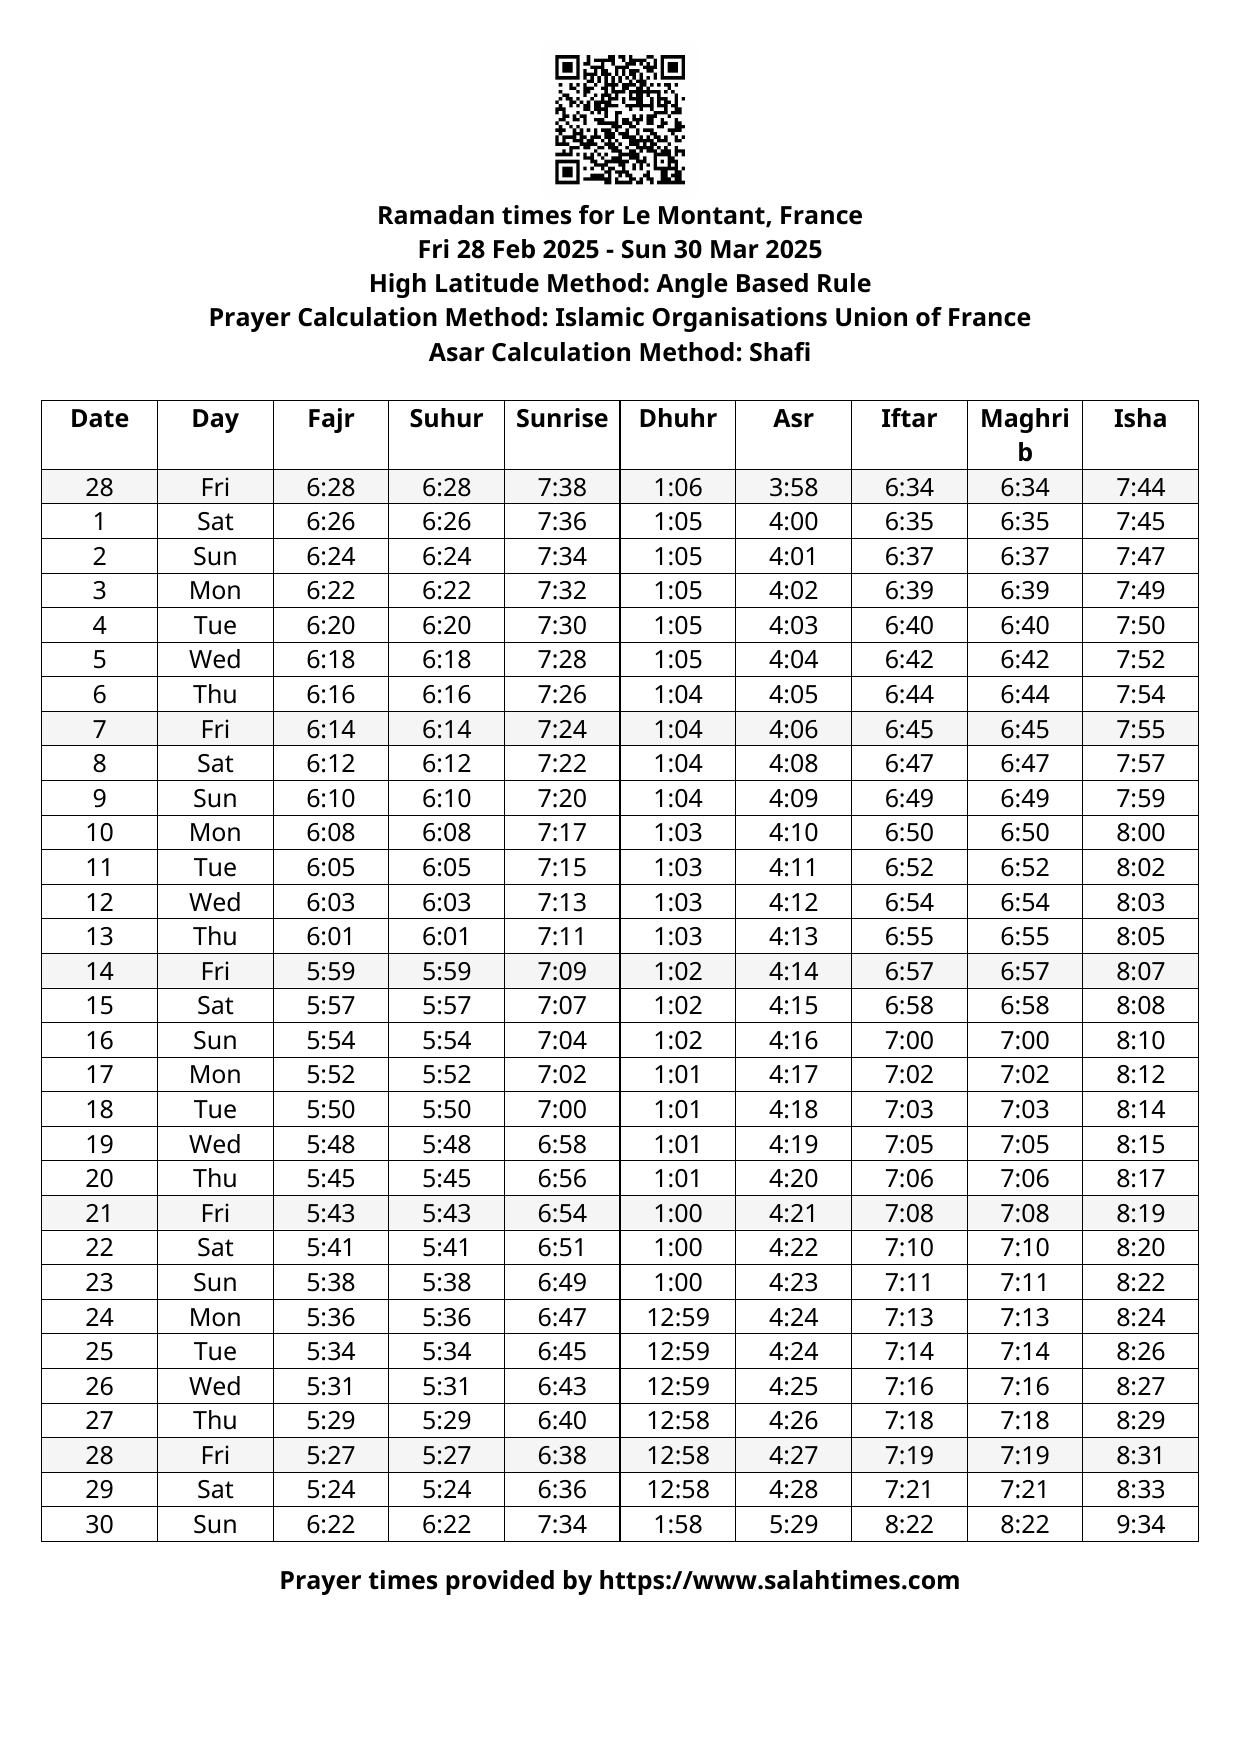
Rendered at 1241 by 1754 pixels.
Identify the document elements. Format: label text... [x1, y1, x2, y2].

table_cell 8:26 [1083, 1334, 1198, 1368]
table_cell 7:11 [852, 1265, 967, 1299]
table_cell 7:06 [968, 1161, 1082, 1195]
table_cell 5:29 [274, 1404, 388, 1437]
table_cell 6:37 [968, 539, 1082, 572]
table_cell 7:16 [968, 1369, 1082, 1402]
table_cell 8:24 [1083, 1300, 1198, 1333]
table_cell Sat [158, 1231, 273, 1264]
table_cell 6:12 [389, 746, 504, 780]
table_cell 7:07 [505, 989, 619, 1022]
table_cell 8:10 [1083, 1023, 1198, 1057]
table_cell 7:10 [968, 1231, 1082, 1264]
table_cell 4:22 [736, 1231, 851, 1264]
table_cell 7:18 [968, 1404, 1082, 1437]
table_cell Sat [158, 504, 273, 538]
table_cell 6:03 [274, 885, 388, 918]
table_cell 6:39 [852, 574, 967, 607]
table_header Iftar [852, 401, 967, 469]
table_cell 5:54 [274, 1023, 388, 1057]
table_cell 18 [42, 1092, 157, 1126]
table_cell 4:21 [736, 1196, 851, 1229]
table_cell 1:58 [621, 1507, 735, 1541]
table_cell 6:28 [274, 470, 388, 503]
table_cell 8:08 [1083, 989, 1198, 1022]
table_cell 6:58 [968, 989, 1082, 1022]
table_cell 5 [42, 643, 157, 676]
table_cell Wed [158, 643, 273, 676]
table_cell 4 [42, 608, 157, 642]
table_cell 30 [42, 1507, 157, 1541]
table_cell 6:50 [968, 816, 1082, 849]
table_cell 8:22 [1083, 1265, 1198, 1299]
table_cell 4:17 [736, 1058, 851, 1091]
table_cell 6:03 [389, 885, 504, 918]
table_cell 6:40 [852, 608, 967, 642]
table_cell 6:36 [505, 1473, 619, 1506]
table_cell Wed [158, 1127, 273, 1160]
table_cell 7:59 [1083, 781, 1198, 814]
table_cell Mon [158, 1058, 273, 1091]
table_cell 6:49 [852, 781, 967, 814]
table_cell Thu [158, 1404, 273, 1437]
table_cell 6:54 [505, 1196, 619, 1229]
table_cell 12:59 [621, 1334, 735, 1368]
table_cell 7:50 [1083, 608, 1198, 642]
table_cell 7:00 [852, 1023, 967, 1057]
table_cell 7:34 [505, 1507, 619, 1541]
table_cell 12:59 [621, 1300, 735, 1333]
table_cell 7:28 [505, 643, 619, 676]
table_cell Mon [158, 816, 273, 849]
table_cell 4:09 [736, 781, 851, 814]
table_cell 7:45 [1083, 504, 1198, 538]
table_cell 6:12 [274, 746, 388, 780]
text Prayer times provided by https://www.salahtimes.com [42, 1563, 1198, 1597]
table_cell 5:38 [389, 1265, 504, 1299]
table_cell Thu [158, 919, 273, 953]
table_cell 7:34 [505, 539, 619, 572]
table_cell 17 [42, 1058, 157, 1091]
table_cell 6:22 [389, 1507, 504, 1541]
table_cell Wed [158, 885, 273, 918]
table_cell 5:52 [389, 1058, 504, 1091]
table_cell 5:59 [389, 954, 504, 987]
table_cell 7:57 [1083, 746, 1198, 780]
table_cell 7:17 [505, 816, 619, 849]
table_cell 1:00 [621, 1265, 735, 1299]
table_cell 1:02 [621, 1023, 735, 1057]
table_cell Sun [158, 1507, 273, 1541]
table_cell 6:05 [389, 850, 504, 884]
table_cell 1:00 [621, 1231, 735, 1264]
table_cell 1:04 [621, 746, 735, 780]
table_cell 8:14 [1083, 1092, 1198, 1126]
table_cell 7:22 [505, 746, 619, 780]
table_cell 7:13 [852, 1300, 967, 1333]
table_cell 6 [42, 677, 157, 711]
table_cell 8:00 [1083, 816, 1198, 849]
table_cell 4:27 [736, 1438, 851, 1472]
table_cell Tue [158, 1334, 273, 1368]
table_cell 6:34 [852, 470, 967, 503]
table_cell 6:35 [852, 504, 967, 538]
table_cell 6:24 [274, 539, 388, 572]
table_cell 7:14 [852, 1334, 967, 1368]
table_cell 6:49 [968, 781, 1082, 814]
table_cell 4:00 [736, 504, 851, 538]
table_cell 8:22 [968, 1507, 1082, 1541]
table_cell 6:16 [274, 677, 388, 711]
table_cell 7:19 [852, 1438, 967, 1472]
table_header Date [42, 401, 157, 469]
table_cell 28 [42, 470, 157, 503]
table_cell 6:10 [274, 781, 388, 814]
table_cell 7:16 [852, 1369, 967, 1402]
table_cell 6:52 [968, 850, 1082, 884]
table_cell 4:01 [736, 539, 851, 572]
table_cell 6:47 [505, 1300, 619, 1333]
table_cell 7:54 [1083, 677, 1198, 711]
table_cell 5:43 [389, 1196, 504, 1229]
table_cell 4:19 [736, 1127, 851, 1160]
table_cell 1:01 [621, 1127, 735, 1160]
table_cell 6:54 [852, 885, 967, 918]
table_cell Thu [158, 677, 273, 711]
table_cell 24 [42, 1300, 157, 1333]
table_cell 7:52 [1083, 643, 1198, 676]
table_cell 7:00 [968, 1023, 1082, 1057]
table_cell 6:45 [505, 1334, 619, 1368]
table_cell 14 [42, 954, 157, 987]
table_cell 4:20 [736, 1161, 851, 1195]
table_cell 6:10 [389, 781, 504, 814]
table_cell 1:03 [621, 816, 735, 849]
table_cell 15 [42, 989, 157, 1022]
table_cell 8:17 [1083, 1161, 1198, 1195]
table_cell 5:57 [274, 989, 388, 1022]
table_cell 8:02 [1083, 850, 1198, 884]
table_cell 6:22 [274, 574, 388, 607]
table_cell 6:22 [274, 1507, 388, 1541]
table_cell 4:26 [736, 1404, 851, 1437]
table_cell 1:00 [621, 1196, 735, 1229]
table_cell 7:19 [968, 1438, 1082, 1472]
table_cell Mon [158, 1300, 273, 1333]
table_cell 5:36 [274, 1300, 388, 1333]
table_cell 6:39 [968, 574, 1082, 607]
table_cell 7:38 [505, 470, 619, 503]
table_cell 28 [42, 1438, 157, 1472]
table_header Sunrise [505, 401, 619, 469]
table_cell 6:45 [968, 712, 1082, 745]
table_cell 7 [42, 712, 157, 745]
table_cell 4:24 [736, 1300, 851, 1333]
picture [542, 41, 699, 198]
table_cell 6:22 [389, 574, 504, 607]
table_cell 6:08 [389, 816, 504, 849]
table_cell 1:05 [621, 608, 735, 642]
table_cell 5:41 [274, 1231, 388, 1264]
table_cell 12 [42, 885, 157, 918]
table_cell Sat [158, 746, 273, 780]
table_cell 5:50 [274, 1092, 388, 1126]
table_cell 8:12 [1083, 1058, 1198, 1091]
table_cell 6:01 [389, 919, 504, 953]
table_cell 29 [42, 1473, 157, 1506]
table_cell 1:03 [621, 885, 735, 918]
table_cell 12:59 [621, 1369, 735, 1402]
table_cell 8:05 [1083, 919, 1198, 953]
table_cell 1 [42, 504, 157, 538]
table_cell 7:05 [968, 1127, 1082, 1160]
table_cell 4:12 [736, 885, 851, 918]
table_cell 4:18 [736, 1092, 851, 1126]
table_cell 5:27 [389, 1438, 504, 1472]
table_cell 4:08 [736, 746, 851, 780]
table_cell 3 [42, 574, 157, 607]
table_cell 8:07 [1083, 954, 1198, 987]
table_cell 7:21 [968, 1473, 1082, 1506]
table_cell Tue [158, 608, 273, 642]
table_cell 6:58 [852, 989, 967, 1022]
table_cell 1:04 [621, 677, 735, 711]
table_cell 6:18 [389, 643, 504, 676]
table_cell 25 [42, 1334, 157, 1368]
table_cell 6:52 [852, 850, 967, 884]
table_cell 1:02 [621, 989, 735, 1022]
table_cell 7:18 [852, 1404, 967, 1437]
table_cell 5:34 [389, 1334, 504, 1368]
table_cell 7:03 [968, 1092, 1082, 1126]
table_cell 8 [42, 746, 157, 780]
table_cell 16 [42, 1023, 157, 1057]
table_cell 1:03 [621, 850, 735, 884]
table_cell 10 [42, 816, 157, 849]
table_cell 6:14 [389, 712, 504, 745]
table_cell 9 [42, 781, 157, 814]
table_cell 13 [42, 919, 157, 953]
table_cell 1:04 [621, 712, 735, 745]
table_cell 6:42 [968, 643, 1082, 676]
table_cell 6:14 [274, 712, 388, 745]
table_cell 6:16 [389, 677, 504, 711]
table_cell 7:13 [505, 885, 619, 918]
table_header Dhuhr [621, 401, 735, 469]
table_cell 5:31 [274, 1369, 388, 1402]
table_cell 7:30 [505, 608, 619, 642]
table_cell 5:38 [274, 1265, 388, 1299]
table_cell 5:48 [389, 1127, 504, 1160]
table_cell 5:24 [274, 1473, 388, 1506]
table_cell 4:11 [736, 850, 851, 884]
table_cell 7:10 [852, 1231, 967, 1264]
table_cell 7:09 [505, 954, 619, 987]
table_cell 5:48 [274, 1127, 388, 1160]
table_cell Tue [158, 850, 273, 884]
table_cell 8:27 [1083, 1369, 1198, 1402]
table_cell 5:43 [274, 1196, 388, 1229]
table_cell 7:20 [505, 781, 619, 814]
table_cell 6:55 [852, 919, 967, 953]
table_cell 7:26 [505, 677, 619, 711]
table_cell 12:58 [621, 1438, 735, 1472]
table_cell 12:58 [621, 1473, 735, 1506]
table_cell 6:34 [968, 470, 1082, 503]
table_cell 6:57 [968, 954, 1082, 987]
table_cell Fri [158, 1438, 273, 1472]
table_cell Fri [158, 470, 273, 503]
table_cell Sun [158, 1265, 273, 1299]
text Fri 28 Feb 2025 - Sun 30 Mar 2025 [42, 232, 1198, 266]
table_cell 4:06 [736, 712, 851, 745]
table_cell 20 [42, 1161, 157, 1195]
table_cell 12:58 [621, 1404, 735, 1437]
table_cell Fri [158, 954, 273, 987]
table_cell 6:47 [968, 746, 1082, 780]
table_cell 6:18 [274, 643, 388, 676]
table_cell 6:26 [274, 504, 388, 538]
table_cell 7:47 [1083, 539, 1198, 572]
table_cell 4:10 [736, 816, 851, 849]
table_cell 6:51 [505, 1231, 619, 1264]
table_cell 7:14 [968, 1334, 1082, 1368]
table_cell 22 [42, 1231, 157, 1264]
table_cell 6:28 [389, 470, 504, 503]
table_cell 6:43 [505, 1369, 619, 1402]
table_cell 6:40 [505, 1404, 619, 1437]
table_cell 6:58 [505, 1127, 619, 1160]
table_cell Thu [158, 1161, 273, 1195]
table_cell 5:45 [274, 1161, 388, 1195]
table_cell 6:56 [505, 1161, 619, 1195]
table_cell 6:55 [968, 919, 1082, 953]
table_cell 7:02 [852, 1058, 967, 1091]
table_cell 23 [42, 1265, 157, 1299]
table_cell 6:50 [852, 816, 967, 849]
table_cell 5:24 [389, 1473, 504, 1506]
table_cell 5:36 [389, 1300, 504, 1333]
table_cell 6:24 [389, 539, 504, 572]
table_cell 1:05 [621, 504, 735, 538]
table_cell Sun [158, 539, 273, 572]
table_cell 7:02 [968, 1058, 1082, 1091]
table_cell 4:03 [736, 608, 851, 642]
table_cell 4:24 [736, 1334, 851, 1368]
table_cell 5:29 [389, 1404, 504, 1437]
table_cell Fri [158, 712, 273, 745]
table_cell 7:03 [852, 1092, 967, 1126]
table_cell 27 [42, 1404, 157, 1437]
table_cell 9:34 [1083, 1507, 1198, 1541]
table_header Fajr [274, 401, 388, 469]
table_cell 6:20 [389, 608, 504, 642]
table_cell 6:45 [852, 712, 967, 745]
table_cell 8:29 [1083, 1404, 1198, 1437]
table_cell 7:02 [505, 1058, 619, 1091]
table_cell 6:38 [505, 1438, 619, 1472]
text Ramadan times for Le Montant, France [42, 198, 1198, 232]
table_cell 5:27 [274, 1438, 388, 1472]
table_cell 1:02 [621, 954, 735, 987]
table_cell 2 [42, 539, 157, 572]
table_cell 4:15 [736, 989, 851, 1022]
table_cell 4:02 [736, 574, 851, 607]
table_cell 8:20 [1083, 1231, 1198, 1264]
table_cell 8:31 [1083, 1438, 1198, 1472]
table_cell 6:37 [852, 539, 967, 572]
table_cell 5:29 [736, 1507, 851, 1541]
table_cell 4:14 [736, 954, 851, 987]
table_cell 5:31 [389, 1369, 504, 1402]
table_header Suhur [389, 401, 504, 469]
table_cell 6:42 [852, 643, 967, 676]
table_cell 4:16 [736, 1023, 851, 1057]
table_cell 5:50 [389, 1092, 504, 1126]
table_cell 7:44 [1083, 470, 1198, 503]
table_cell 7:05 [852, 1127, 967, 1160]
table_cell 8:15 [1083, 1127, 1198, 1160]
table_cell 6:01 [274, 919, 388, 953]
table_cell 7:06 [852, 1161, 967, 1195]
table_header Maghrib [968, 401, 1082, 469]
table_cell 5:52 [274, 1058, 388, 1091]
table_cell 21 [42, 1196, 157, 1229]
table_cell 7:15 [505, 850, 619, 884]
table_cell 4:05 [736, 677, 851, 711]
table_cell 7:04 [505, 1023, 619, 1057]
table_cell 1:03 [621, 919, 735, 953]
table_cell 6:20 [274, 608, 388, 642]
table_cell 7:08 [852, 1196, 967, 1229]
text Asar Calculation Method: Shafi [42, 334, 1198, 368]
table_cell 1:01 [621, 1092, 735, 1126]
text Prayer Calculation Method: Islamic Organisations Union of France [42, 300, 1198, 334]
table_cell Sat [158, 1473, 273, 1506]
table_cell 7:13 [968, 1300, 1082, 1333]
table_cell 6:44 [968, 677, 1082, 711]
table_header Day [158, 401, 273, 469]
table_header Isha [1083, 401, 1198, 469]
table_cell 5:34 [274, 1334, 388, 1368]
table_cell 7:36 [505, 504, 619, 538]
table_cell Wed [158, 1369, 273, 1402]
text High Latitude Method: Angle Based Rule [42, 266, 1198, 300]
table_cell 19 [42, 1127, 157, 1160]
table_cell 7:08 [968, 1196, 1082, 1229]
table_cell 3:58 [736, 470, 851, 503]
table_cell 1:06 [621, 470, 735, 503]
table_cell 1:04 [621, 781, 735, 814]
table_cell 6:40 [968, 608, 1082, 642]
table_cell 26 [42, 1369, 157, 1402]
table_cell Sun [158, 1023, 273, 1057]
table_cell 7:24 [505, 712, 619, 745]
table_cell 7:55 [1083, 712, 1198, 745]
table_header Asr [736, 401, 851, 469]
table_cell 4:28 [736, 1473, 851, 1506]
table_cell 4:04 [736, 643, 851, 676]
table_cell 1:05 [621, 574, 735, 607]
table_cell 6:54 [968, 885, 1082, 918]
table_cell 1:05 [621, 643, 735, 676]
table_cell 8:22 [852, 1507, 967, 1541]
table_cell 8:19 [1083, 1196, 1198, 1229]
table_cell 6:26 [389, 504, 504, 538]
table_cell Fri [158, 1196, 273, 1229]
table_cell 4:13 [736, 919, 851, 953]
table_cell 7:11 [968, 1265, 1082, 1299]
table_cell 6:57 [852, 954, 967, 987]
table_cell 11 [42, 850, 157, 884]
table_cell 5:54 [389, 1023, 504, 1057]
table_cell 5:57 [389, 989, 504, 1022]
table_cell 5:41 [389, 1231, 504, 1264]
table_cell 8:33 [1083, 1473, 1198, 1506]
table_cell Tue [158, 1092, 273, 1126]
table_cell 6:05 [274, 850, 388, 884]
table_cell 1:01 [621, 1058, 735, 1091]
table_cell 5:59 [274, 954, 388, 987]
table_cell 6:44 [852, 677, 967, 711]
table_cell 6:35 [968, 504, 1082, 538]
table_cell 6:08 [274, 816, 388, 849]
table_cell Sun [158, 781, 273, 814]
table_cell 7:00 [505, 1092, 619, 1126]
table_cell 5:45 [389, 1161, 504, 1195]
table_cell 1:05 [621, 539, 735, 572]
table_cell 4:23 [736, 1265, 851, 1299]
table_cell 4:25 [736, 1369, 851, 1402]
table_cell 7:32 [505, 574, 619, 607]
table_cell 6:49 [505, 1265, 619, 1299]
table_cell 7:21 [852, 1473, 967, 1506]
table_cell Mon [158, 574, 273, 607]
table_cell 6:47 [852, 746, 967, 780]
table_cell Sat [158, 989, 273, 1022]
table_cell 1:01 [621, 1161, 735, 1195]
table_cell 7:49 [1083, 574, 1198, 607]
table_cell 7:11 [505, 919, 619, 953]
table_cell 8:03 [1083, 885, 1198, 918]
